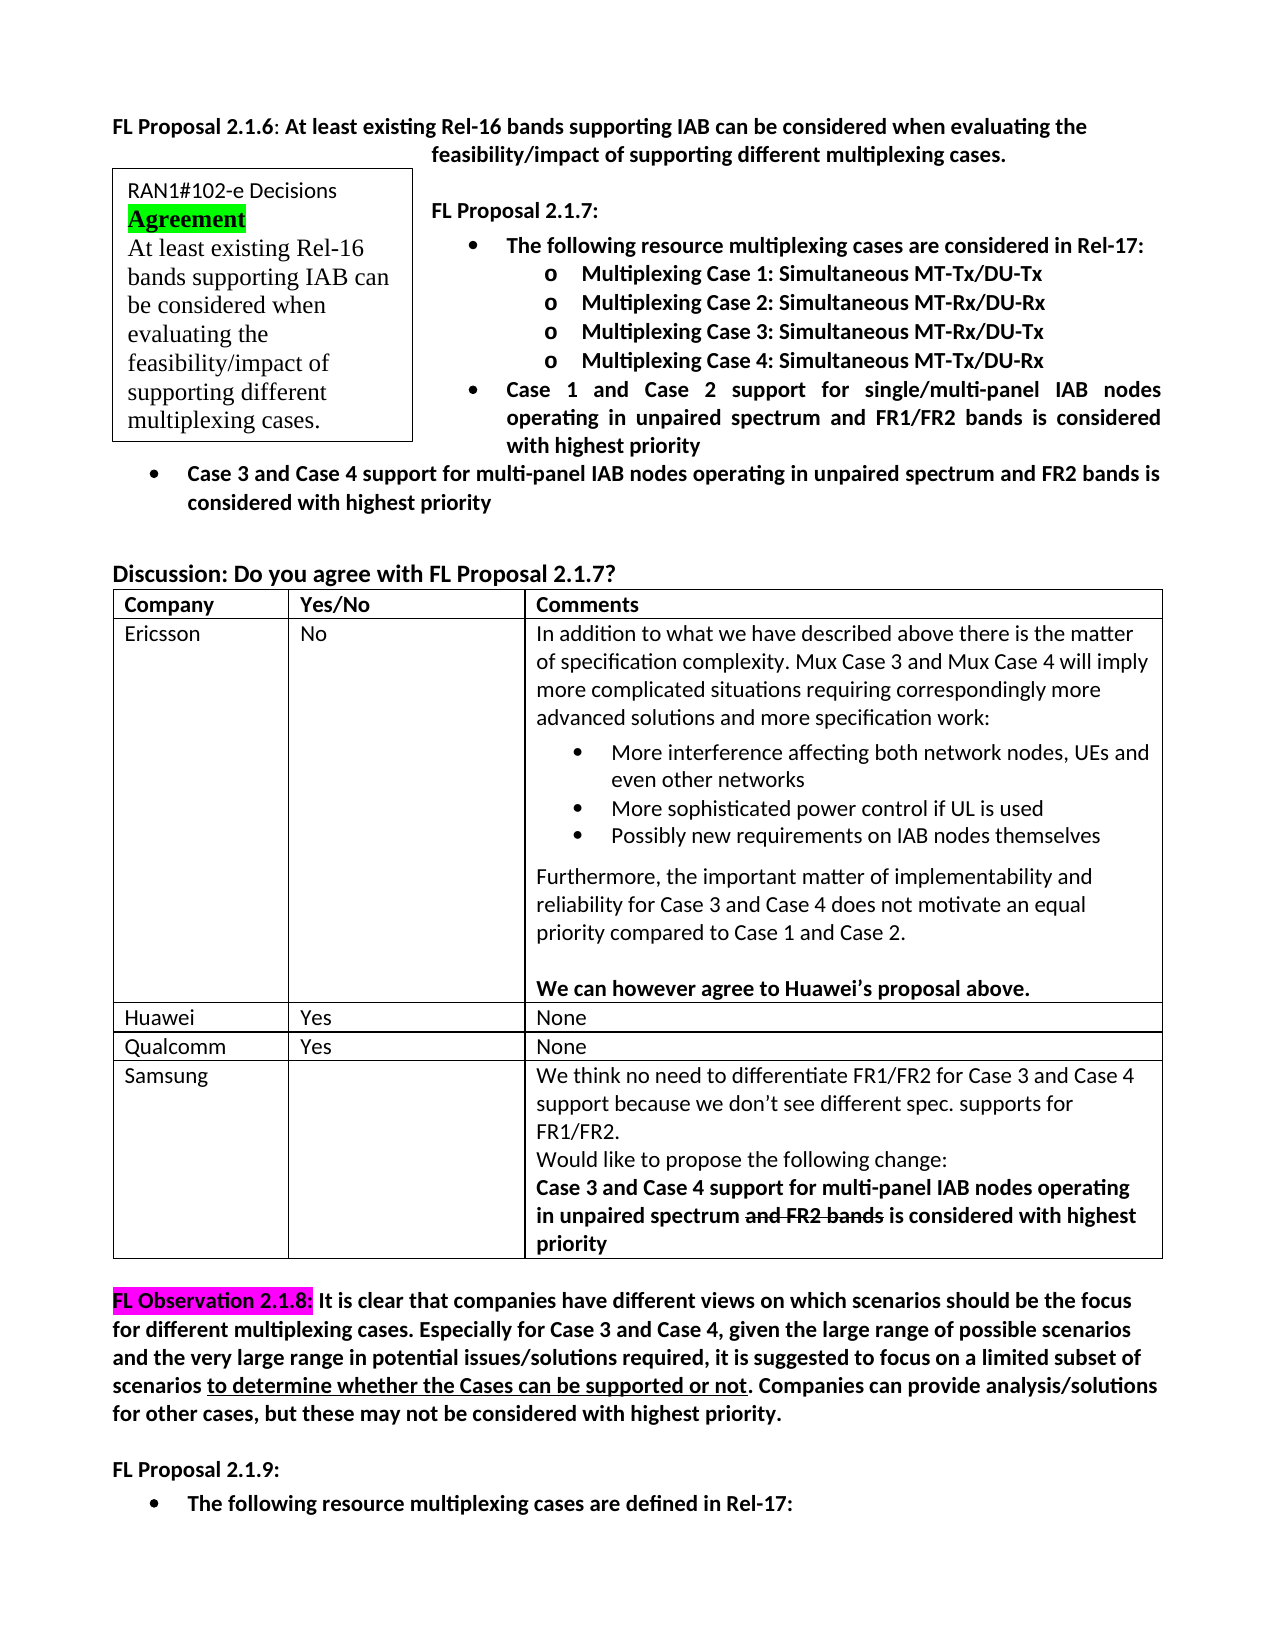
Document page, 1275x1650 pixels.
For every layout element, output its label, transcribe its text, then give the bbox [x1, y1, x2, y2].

table_cell In addition to what we have described above there is the matter of specification complexity. Mux Case 3 and Mux Case 4 will imply more complicated situations requiring correspondingly more advanced solutions and more specification work: More interference affecting both network nodes, UEs and even other networks More sophisticated power control if UL is used Possibly new requirements on IAB nodes themselves Furthermore, the important matter of implementability and reliability for Case 3 and Case 4 does not motivate an equal priority compared to Case 1 and Case 2. We can however agree to Huawei’s proposal above. [526, 619, 1162, 1002]
table_cell None [526, 1033, 1162, 1060]
list Multiplexing Case 4: Simultaneous MT-Tx/DU-Rx [225, 346, 412, 376]
table_cell Samsung [114, 1061, 288, 1258]
list Multiplexing Case 3: Simultaneous MT-Rx/DU-Tx [225, 317, 412, 346]
list Case 3 and Case 4 support for multi-panel IAB nodes operating in unpaired spectrum and FR2 bands is considered with highest priority [150, 459, 1162, 516]
list The following resource multiplexing cases are considered in Rel-17: [150, 231, 412, 259]
table_cell We think no need to differentiate FR1/FR2 for Case 3 and Case 4 support because we don’t see different spec. supports for FR1/FR2. Would like to propose the following change: Case 3 and Case 4 support for multi-panel IAB nodes operating in unpaired spectrum and FR2 bands is considered with highest priority [526, 1061, 1162, 1258]
table_cell Huawei [114, 1003, 288, 1031]
list Multiplexing Case 2: Simultaneous MT-Rx/DU-Rx [225, 288, 412, 317]
list Multiplexing Case 1: Simultaneous MT-Tx/DU-Tx [413, 259, 1162, 288]
table_header Company [114, 590, 288, 618]
table_cell Ericsson [114, 619, 288, 1002]
text FL Proposal 2.1.6: At least existing Rel-16 bands supporting IAB can be considered when evaluating the feasibility/impact of supporting different multiplexing cases. [112, 112, 1162, 168]
table_header Yes/No [289, 590, 524, 618]
text Discussion: Do you agree with FL Proposal 2.1.7? [112, 559, 1162, 589]
table_cell Qualcomm [114, 1033, 288, 1060]
table_header Comments [526, 590, 1162, 618]
list The following resource multiplexing cases are considered in Rel-17: [413, 231, 1162, 259]
text FL Proposal 2.1.9: [112, 1455, 1162, 1483]
list Multiplexing Case 2: Simultaneous MT-Rx/DU-Rx [413, 288, 1162, 317]
list Multiplexing Case 1: Simultaneous MT-Tx/DU-Tx [225, 259, 412, 288]
text FL Observation 2.1.8: It is clear that companies have different views on which scenarios should be the focus for different multiplexing cases. Especially for Case 3 and Case 4, given the large range of possible scenarios and the very large range in potential issues/solutions required, it is suggested to focus on a limited subset of scenarios to determine whether the Cases can be supported or not. Companies can provide analysis/solutions for other cases, but these may not be considered with highest priority. [112, 1287, 1162, 1427]
list Case 1 and Case 2 support for single/multi-panel IAB nodes operating in unpaired spectrum and FR1/FR2 bands is considered with highest priority [150, 376, 1162, 459]
list The following resource multiplexing cases are defined in Rel-17: [150, 1489, 1162, 1517]
list Multiplexing Case 3: Simultaneous MT-Rx/DU-Tx [413, 317, 1162, 346]
table_cell [289, 1061, 524, 1258]
table_cell None [526, 1003, 1162, 1031]
table_cell No [289, 619, 524, 1002]
text FL Proposal 2.1.7: [413, 197, 1162, 224]
table_cell Yes [289, 1003, 524, 1031]
list Multiplexing Case 4: Simultaneous MT-Tx/DU-Rx [413, 346, 1162, 376]
text FL Proposal 2.1.7: [113, 197, 412, 224]
table_cell Yes [289, 1033, 524, 1060]
